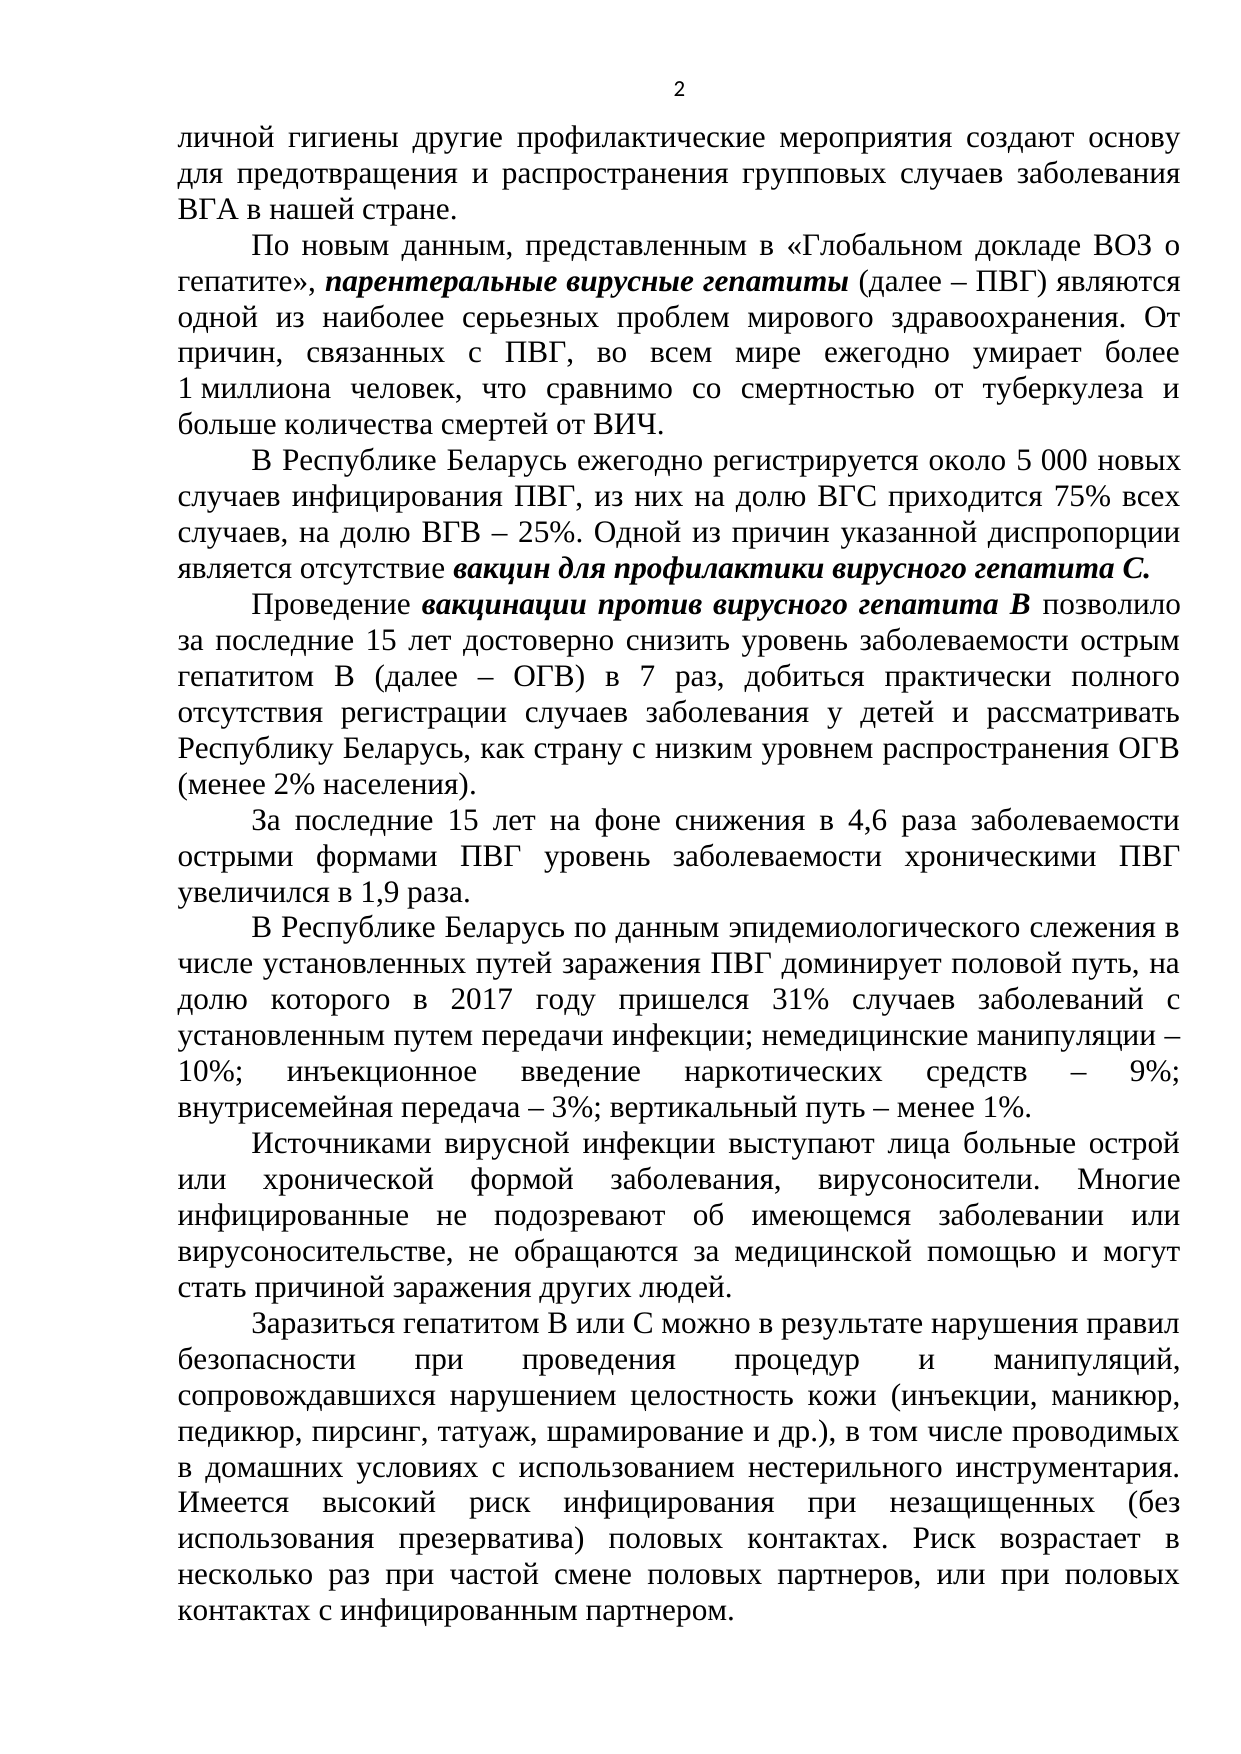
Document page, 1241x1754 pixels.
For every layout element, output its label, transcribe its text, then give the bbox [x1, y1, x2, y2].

text По новым данным, представленным в «Глобальном докладе ВОЗ о гепатите», парентеральные вирусные гепатиты (далее – ПВГ) являются одной из наиболее серьезных проблем мирового здравоохранения. От причин, связанных с ПВГ, во всем мире ежегодно умирает более 1 миллиона человек, что сравнимо со смертностью от туберкулеза и больше количества смертей от ВИЧ. [177, 226, 1181, 442]
text Проведение вакцинации против вирусного гепатита В позволило за последние 15 лет достоверно снизить уровень заболеваемости острым гепатитом В (далее – ОГВ) в 7 раз, добиться практически полного отсутствия регистрации случаев заболевания у детей и рассматривать Республику Беларусь, как страну с низким уровнем распространения ОГВ (менее 2% населения). [177, 585, 1181, 801]
text Источниками вирусной инфекции выступают лица больные острой или хронической формой заболевания, вирусоносители. Многие инфицированные не подозревают об имеющемся заболевании или вирусоносительстве, не обращаются за медицинской помощью и могут стать причиной заражения других людей. [177, 1124, 1181, 1304]
text За последние 15 лет на фоне снижения в 4,6 раза заболеваемости острыми формами ПВГ уровень заболеваемости хроническими ПВГ увеличился в 1,9 раза. [177, 801, 1181, 909]
text В Республике Беларусь по данным эпидемиологического слежения в числе установленных путей заражения ПВГ доминирует половой путь, на долю которого в 2017 году пришелся 31% случаев заболеваний с установленным путем передачи инфекции; немедицинские манипуляции – 10%; инъекционное введение наркотических средств – 9%; внутрисемейная передача – 3%; вертикальный путь – менее 1%. [177, 909, 1181, 1124]
text В Республике Беларусь ежегодно регистрируется около 5 000 новых случаев инфицирования ПВГ, из них на долю ВГС приходится 75% всех случаев, на долю ВГВ – 25%. Одной из причин указанной диспропорции является отсутствие вакцин для профилактики вирусного гепатита С. [177, 442, 1181, 585]
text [177, 118, 1181, 226]
text Заразиться гепатитом В или С можно в результате нарушения правил безопасности при проведения процедур и манипуляций, сопровождавшихся нарушением целостность кожи (инъекции, маникюр, педикюр, пирсинг, татуаж, шрамирование и др.), в том числе проводимых в домашних условиях с использованием нестерильного инструментария. Имеется высокий риск инфицирования при незащищенных (без использования презерватива) половых контактах. Риск возрастает в несколько раз при частой смене половых партнеров, или при половых контактах с инфицированным партнером. [177, 1304, 1181, 1627]
